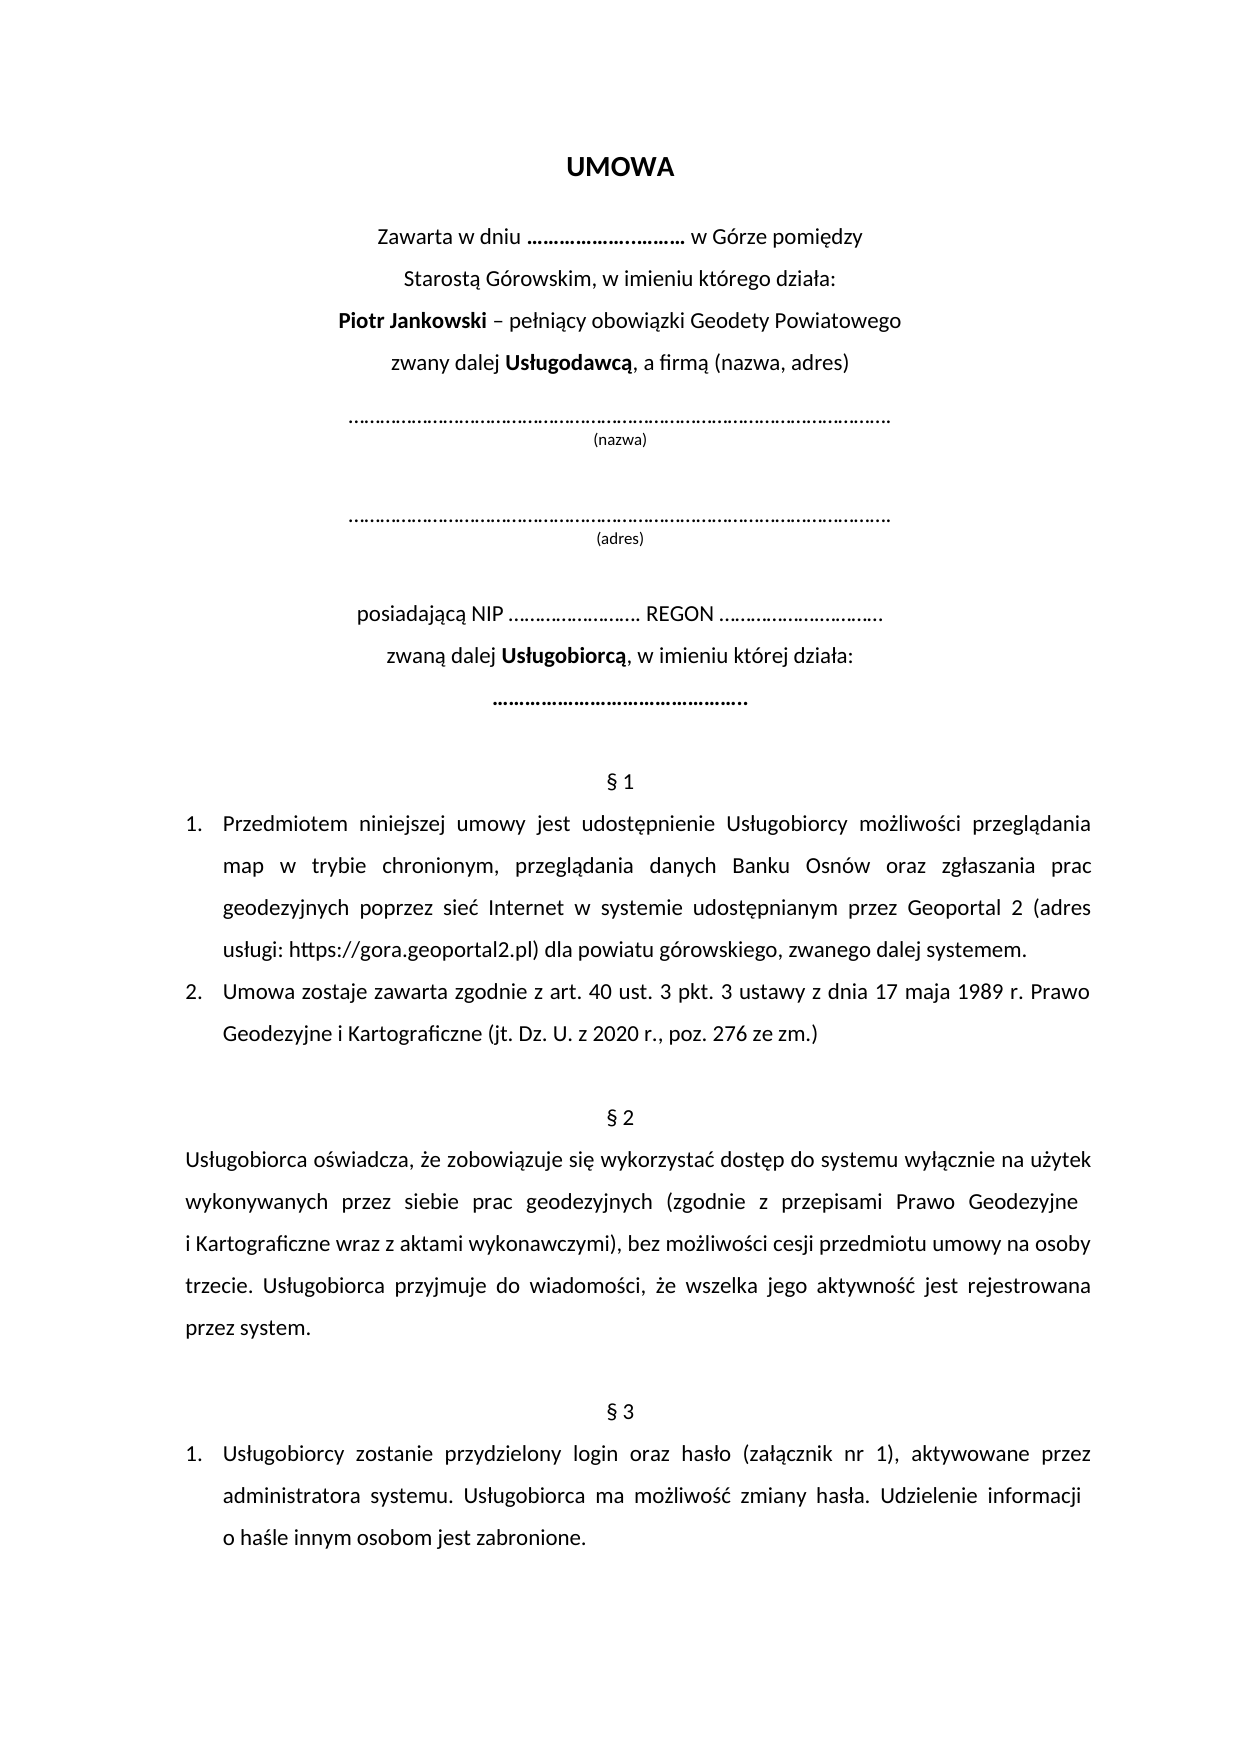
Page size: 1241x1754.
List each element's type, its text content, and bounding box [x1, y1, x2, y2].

text Piotr Jankowski – pełniący obowiązki Geodety Powiatowego [148, 306, 1093, 334]
text Starostą Górowskim, w imieniu którego działa: [148, 264, 1093, 292]
list Usługobiorcy zostanie przydzielony login oraz hasło (załącznik nr 1), aktywowane przez administratora systemu. Usługobiorca ma możliwość zmiany hasła. Udzielenie informacji o haśle innym osobom jest zabronione. [185, 1439, 1093, 1551]
list Umowa zostaje zawarta zgodnie z art. 40 ust. 3 pkt. 3 ustawy z dnia 17 maja 1989 r. Prawo Geodezyjne i Kartograficzne (jt. Dz. U. z 2020 r., poz. 276 ze zm.) [185, 977, 1093, 1047]
text § 3 [148, 1397, 1093, 1425]
text § 1 [148, 767, 1093, 795]
text …………………………………………………………………………………………. [148, 500, 1093, 528]
text …………………………………………………………………………………………. [148, 401, 1093, 429]
text (nazwa) [148, 429, 1093, 464]
text Usługobiorca oświadcza, że zobowiązuje się wykorzystać dostęp do systemu wyłącznie na użytek wykonywanych przez siebie prac geodezyjnych (zgodnie z przepisami Prawo Geodezyjne i Kartograficzne wraz z aktami wykonawczymi), bez możliwości cesji przedmiotu umowy na osoby trzecie. Usługobiorca przyjmuje do wiadomości, że wszelka jego aktywność jest rejestrowana przez system. [185, 1145, 1093, 1341]
text posiadającą NIP ……………………. REGON ……………….………… [148, 599, 1093, 627]
text (adres) [148, 528, 1093, 564]
list Przedmiotem niniejszej umowy jest udostępnienie Usługobiorcy możliwości przeglądania map w trybie chronionym, przeglądania danych Banku Osnów oraz zgłaszania prac geodezyjnych poprzez sieć Internet w systemie udostępnianym przez Geoportal 2 (adres usługi: https://gora.geoportal2.pl) dla powiatu górowskiego, zwanego dalej systemem. [185, 809, 1093, 963]
text zwaną dalej Usługobiorcą, w imieniu której działa: [148, 641, 1093, 669]
text Zawarta w dniu ………………..……… w Górze pomiędzy [148, 222, 1093, 250]
text ……………………………………….. [148, 683, 1093, 711]
text UMOWA [148, 148, 1093, 183]
text zwany dalej Usługodawcą, a firmą (nazwa, adres) [148, 348, 1093, 376]
text § 2 [148, 1103, 1093, 1131]
